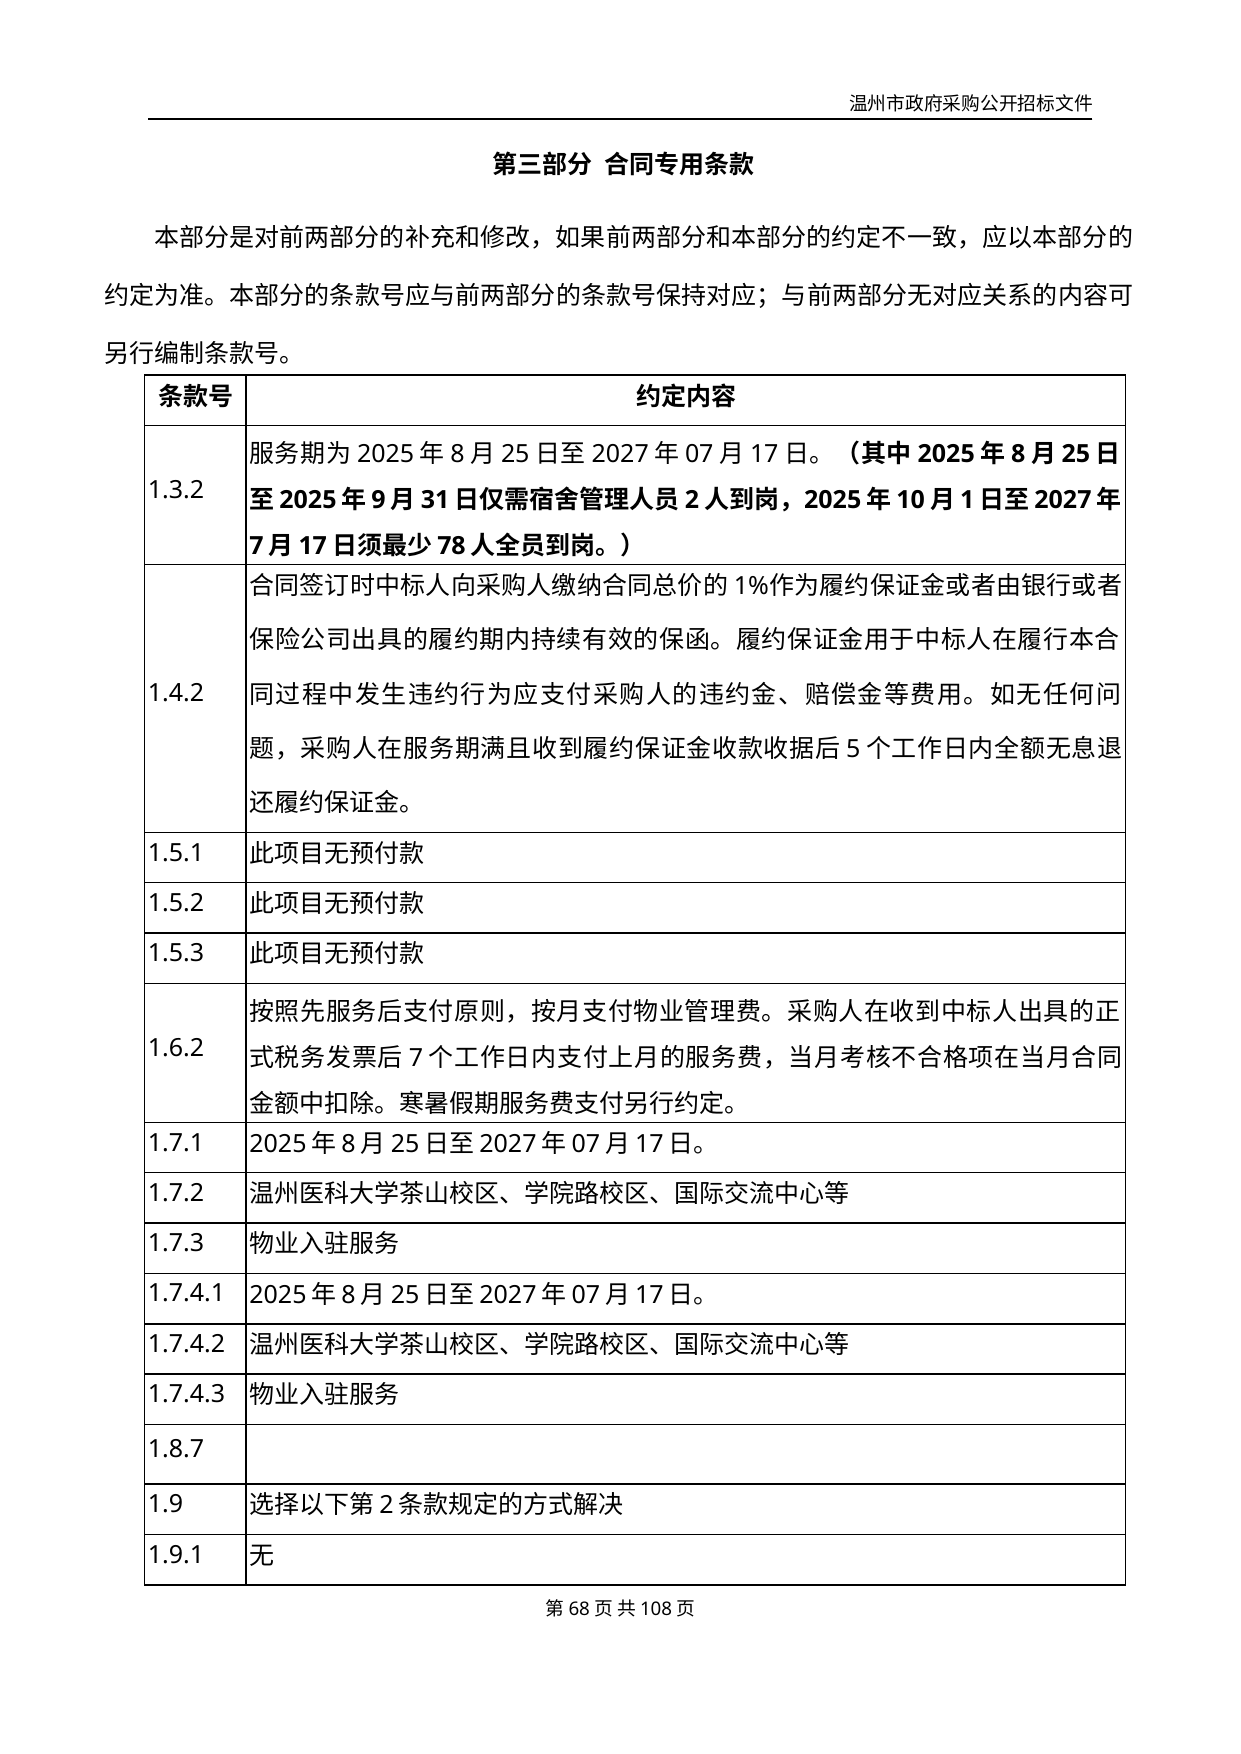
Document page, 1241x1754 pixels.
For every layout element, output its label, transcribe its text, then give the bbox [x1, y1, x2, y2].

table_cell 物业入驻服务 [247, 1375, 1125, 1423]
text 本部分是对前两部分的补充和修改，如果前两部分和本部分的约定不一致，应以本部分的约定为准。本部分的条款号应与前两部分的条款号保持对应；与前两部分无对应关系的内容可另行编制条款号。 [104, 199, 1136, 374]
table_cell 1.9.1 [145, 1535, 245, 1584]
table_cell 1.3.2 [145, 426, 245, 564]
text 第三部分 合同专用条款 [148, 145, 1092, 181]
table_cell 1.7.2 [145, 1173, 245, 1222]
table_cell 1.6.2 [145, 984, 245, 1122]
table_cell 1.5.1 [145, 833, 245, 882]
table_cell 按照先服务后支付原则，按月支付物业管理费。采购人在收到中标人出具的正式税务发票后7个工作日内支付上月的服务费，当月考核不合格项在当月合同金额中扣除。寒暑假期服务费支付另行约定。 [247, 984, 1125, 1122]
table_cell 1.7.4.3 [145, 1375, 245, 1423]
table_cell 服务期为2025年8月25日至2027年07月17日。（其中2025年8月25日至2025年9月31日仅需宿舍管理人员2人到岗，2025年10月1日至2027年7月17日须最少78人全员到岗。） [247, 426, 1125, 564]
table_cell 1.8.7 [145, 1425, 245, 1483]
table_cell 1.5.3 [145, 934, 245, 982]
table_cell 无 [247, 1535, 1125, 1584]
table_cell 1.5.2 [145, 883, 245, 932]
table_cell 1.7.1 [145, 1123, 245, 1172]
table_header 约定内容 [247, 376, 1125, 425]
table_header 条款号 [145, 376, 245, 425]
table_cell 物业入驻服务 [247, 1224, 1125, 1272]
table_cell 1.4.2 [145, 565, 245, 832]
table_cell 此项目无预付款 [247, 833, 1125, 882]
table_cell 合同签订时中标人向采购人缴纳合同总价的1%作为履约保证金或者由银行或者保险公司出具的履约期内持续有效的保函。履约保证金用于中标人在履行本合同过程中发生违约行为应支付采购人的违约金、赔偿金等费用。如无任何问题，采购人在服务期满且收到履约保证金收款收据后5个工作日内全额无息退还履约保证金。 [247, 565, 1125, 832]
table_cell 1.7.4.1 [145, 1274, 245, 1323]
table_cell 温州医科大学茶山校区、学院路校区、国际交流中心等 [247, 1325, 1125, 1373]
table_cell 2025年8月25日至2027年07月17日。 [247, 1123, 1125, 1172]
table_cell [247, 1425, 1125, 1483]
table_cell 2025年8月25日至2027年07月17日。 [247, 1274, 1125, 1323]
table_cell 选择以下第2条款规定的方式解决 [247, 1485, 1125, 1534]
table_cell 温州医科大学茶山校区、学院路校区、国际交流中心等 [247, 1173, 1125, 1222]
table_cell 1.7.4.2 [145, 1325, 245, 1373]
table_cell 1.9 [145, 1485, 245, 1534]
table_cell 1.7.3 [145, 1224, 245, 1272]
table_cell 此项目无预付款 [247, 934, 1125, 982]
table_cell 此项目无预付款 [247, 883, 1125, 932]
